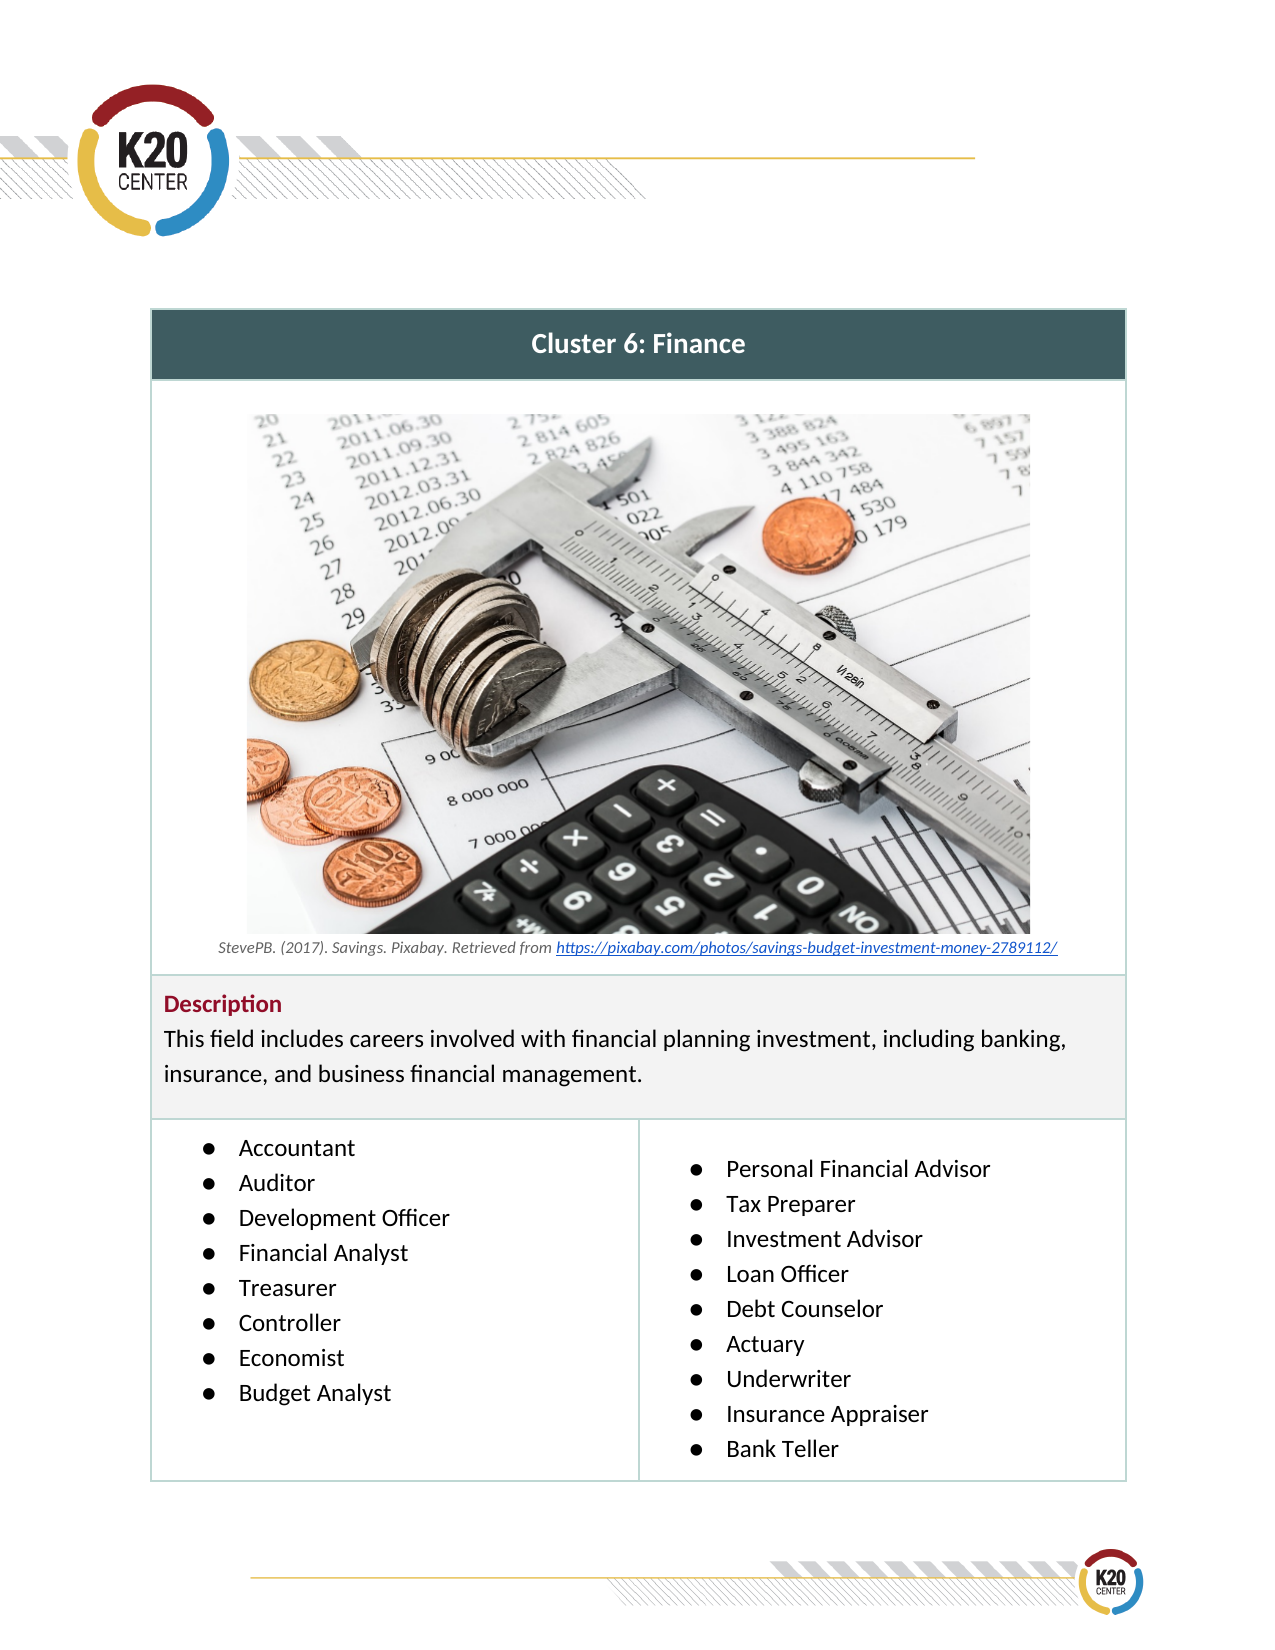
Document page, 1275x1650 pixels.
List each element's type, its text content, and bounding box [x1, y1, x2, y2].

table_cell Description This field includes careers involved with financial planning investment, including banking, insurance, and business financial management. [152, 976, 1125, 1118]
table_cell Accountant Auditor Development Officer Financial Analyst Treasurer Controller Economist Budget Analyst [152, 1120, 638, 1480]
table_cell Personal Financial Advisor Tax Preparer Investment Advisor Loan Officer Debt Counselor Actuary Underwriter Insurance Appraiser Bank Teller [640, 1120, 1125, 1480]
table_cell StevePB. (2017). Savings. Pixabay. Retrieved from https://pixabay.com/photos/savings-budget-investment-money-2789112/ [152, 381, 1125, 974]
picture [246, 414, 1031, 934]
table_header Cluster 6: Finance [152, 310, 1125, 379]
picture [243, 1537, 1159, 1630]
picture [0, 75, 976, 246]
